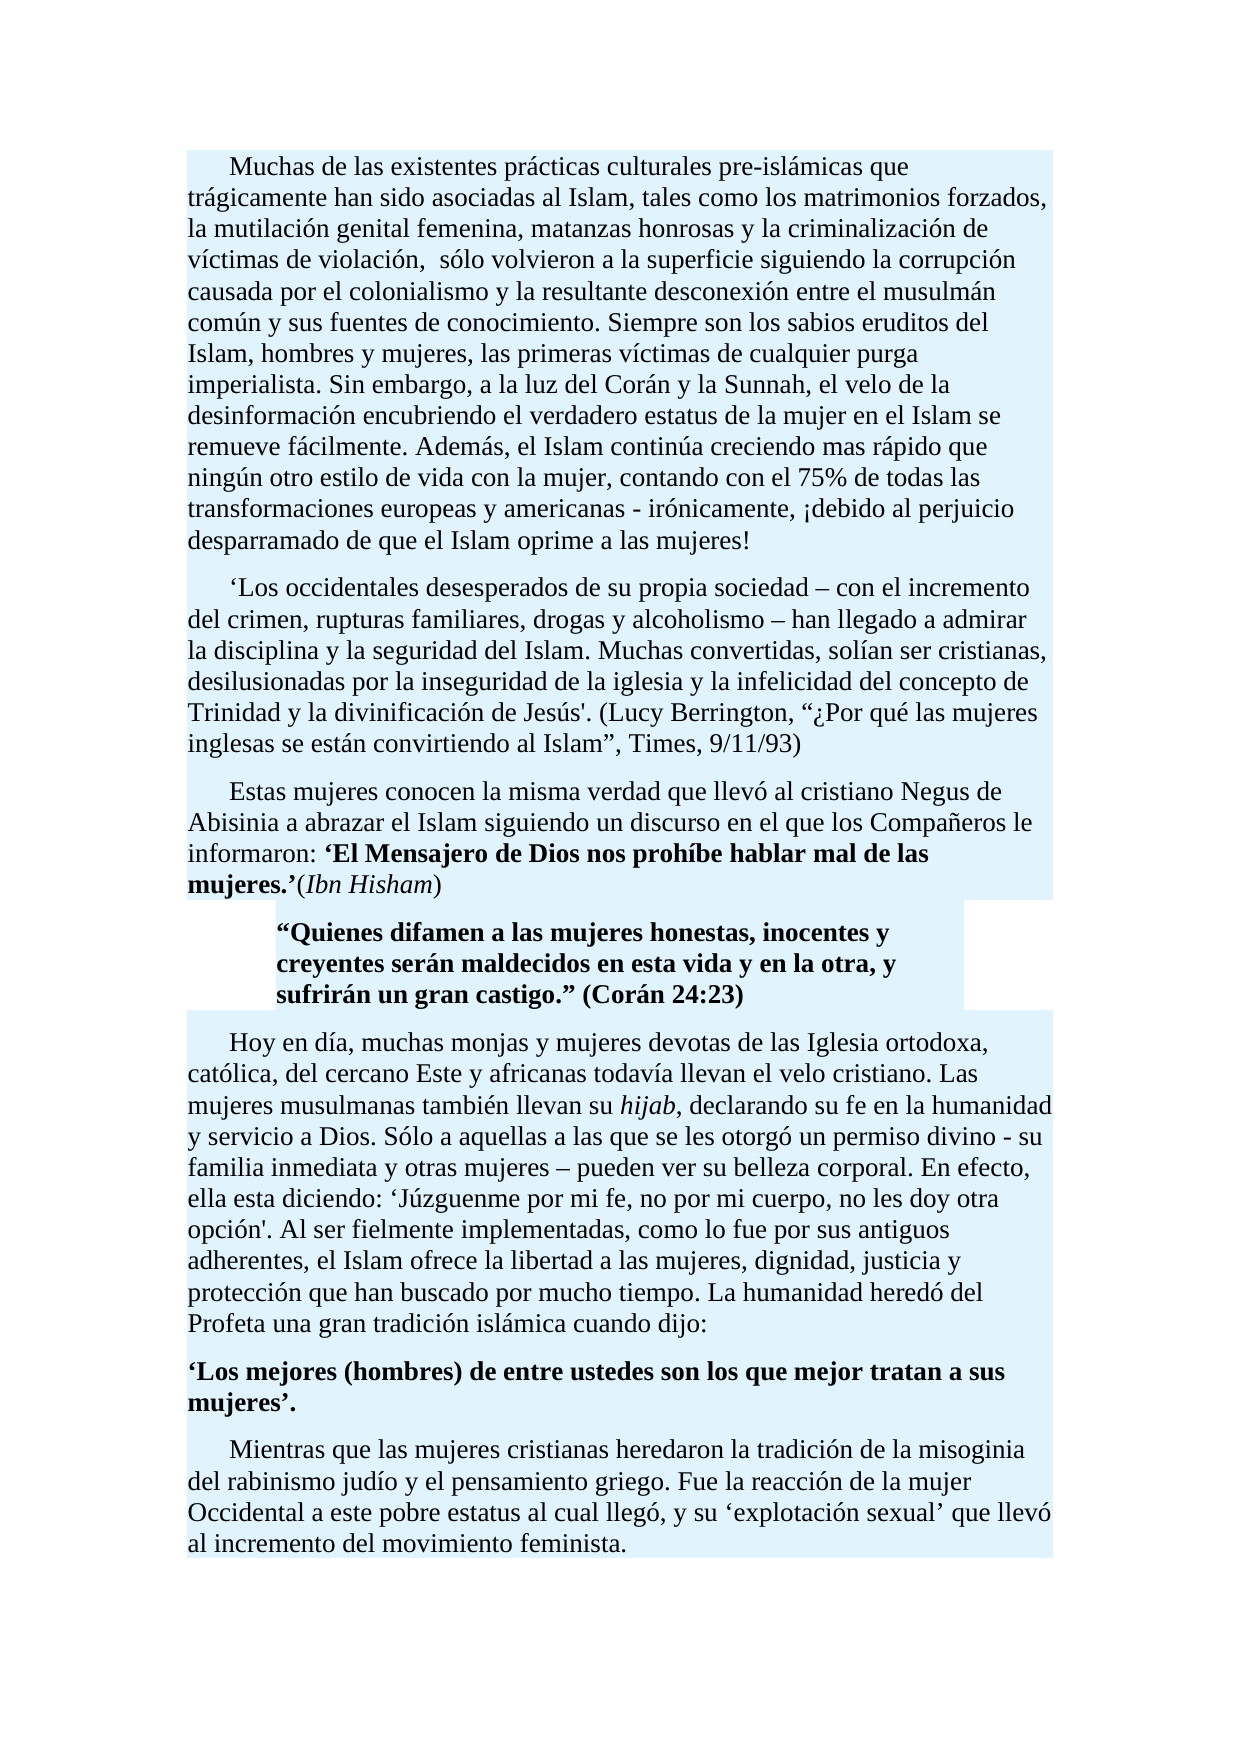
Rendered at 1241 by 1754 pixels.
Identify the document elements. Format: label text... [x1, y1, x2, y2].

text Estas mujeres conocen la misma verdad que llevó al cristiano Negus de Abisinia a abrazar el Islam siguiendo un discurso en el que los Compañeros le informaron: ‘El Mensajero de Dios nos prohíbe hablar mal de las mujeres.’(Ibn Hisham) [187, 775, 1053, 900]
text “Quienes difamen a las mujeres honestas, inocentes y creyentes serán maldecidos en esta vida y en la otra, y sufrirán un gran castigo.” (Corán 24:23) [276, 916, 964, 1010]
text ‘Los occidentales desesperados de su propia sociedad – con el incremento del crimen, rupturas familiares, drogas y alcoholismo – han llegado a admirar la disciplina y la seguridad del Islam. Muchas convertidas, solían ser cristianas, desilusionadas por la inseguridad de la iglesia y la infelicidad del concepto de Trinidad y la divinificación de Jesús'. (Lucy Berrington, “¿Por qué las mujeres inglesas se están convirtiendo al Islam”, Times, 9/11/93) [187, 572, 1053, 758]
text Mientras que las mujeres cristianas heredaron la tradición de la misoginia del rabinismo judío y el pensamiento griego. Fue la reacción de la mujer Occidental a este pobre estatus al cual llegó, y su ‘explotación sexual’ que llevó al incremento del movimiento feminista. [187, 1433, 1053, 1558]
text ‘Los mejores (hombres) de entre ustedes son los que mejor tratan a sus mujeres’. [187, 1354, 1053, 1417]
text Hoy en día, muchas monjas y mujeres devotas de las Iglesia ortodoxa, católica, del cercano Este y africanas todavía llevan el velo cristiano. Las mujeres musulmanas también llevan su hijab, declarando su fe en la humanidad y servicio a Dios. Sólo a aquellas a las que se les otorgó un permiso divino - su familia inmediata y otras mujeres – pueden ver su belleza corporal. En efecto, ella esta diciendo: ‘Júzguenme por mi fe, no por mi cuerpo, no les doy otra opción'. Al ser fielmente implementadas, como lo fue por sus antiguos adherentes, el Islam ofrece la libertad a las mujeres, dignidad, justicia y protección que han buscado por mucho tiempo. La humanidad heredó del Profeta una gran tradición islámica cuando dijo: [187, 1026, 1053, 1338]
text Muchas de las existentes prácticas culturales pre-islámicas que trágicamente han sido asociadas al Islam, tales como los matrimonios forzados, la mutilación genital femenina, matanzas honrosas y la criminalización de víctimas de violación, sólo volvieron a la superficie siguiendo la corrupción causada por el colonialismo y la resultante desconexión entre el musulmán común y sus fuentes de conocimiento. Siempre son los sabios eruditos del Islam, hombres y mujeres, las primeras víctimas de cualquier purga imperialista. Sin embargo, a la luz del Corán y la Sunnah, el velo de la desinformación encubriendo el verdadero estatus de la mujer en el Islam se remueve fácilmente. Además, el Islam continúa creciendo mas rápido que ningún otro estilo de vida con la mujer, contando con el 75% de todas las transformaciones europeas y americanas - irónicamente, ¡debido al perjuicio desparramado de que el Islam oprime a las mujeres! [187, 150, 1053, 555]
